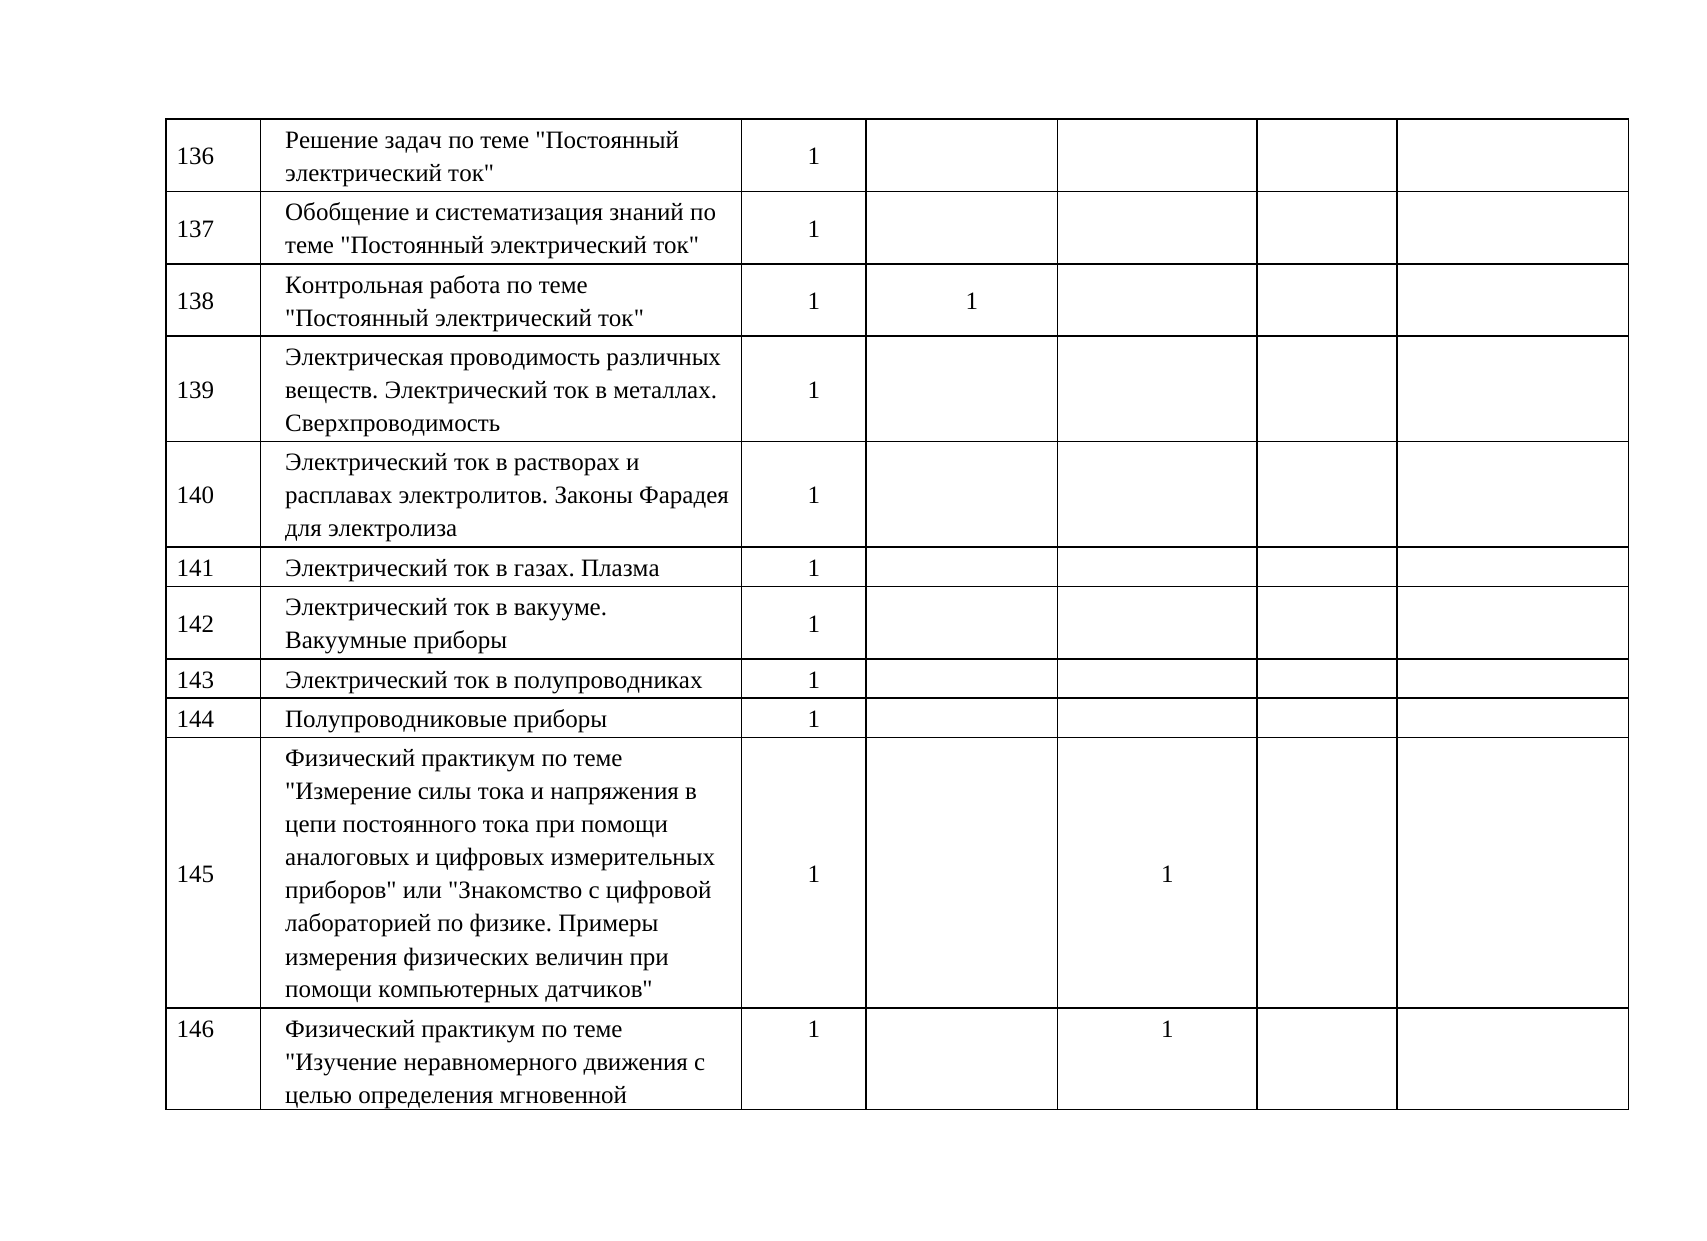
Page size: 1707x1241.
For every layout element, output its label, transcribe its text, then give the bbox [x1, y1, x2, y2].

table_cell [1258, 660, 1396, 697]
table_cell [261, 1009, 741, 1109]
table_cell [1258, 699, 1396, 737]
table_cell [1058, 265, 1256, 335]
table_cell [1258, 442, 1396, 546]
table_cell [1258, 738, 1396, 1007]
table_cell [1058, 337, 1256, 441]
table_cell 146 [167, 1009, 260, 1109]
table_cell [1258, 337, 1396, 441]
table_cell [867, 548, 1057, 586]
table_cell [1398, 337, 1628, 441]
table_cell 1 [742, 192, 865, 263]
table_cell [261, 120, 741, 191]
table_cell [1398, 192, 1628, 263]
table_cell Обобщение и систематизация знаний по теме "Постоянный электрический ток" [261, 192, 741, 263]
table_cell [867, 587, 1057, 658]
table_cell Физический практикум по теме "Измерение силы тока и напряжения в цепи постоянного тока при помощи аналоговых и цифровых измерительных приборов" или "Знакомство с цифровой лабораторией по физике. Примеры измерения физических величин при помощи компьютерных датчиков" [261, 738, 741, 1007]
table_cell 139 [167, 337, 260, 441]
table_cell 1 [742, 337, 865, 441]
table_cell 138 [167, 265, 260, 335]
table_cell 1 [742, 699, 865, 737]
table_cell 144 [167, 699, 260, 737]
table_cell [867, 120, 1057, 191]
table_cell [1058, 120, 1256, 191]
table_cell [1258, 192, 1396, 263]
table_cell [1258, 120, 1396, 191]
table_cell 1 [1058, 738, 1256, 1007]
table_cell 140 [167, 442, 260, 546]
table_cell [1058, 587, 1256, 658]
table_cell 1 [742, 1009, 865, 1109]
table_cell 142 [167, 587, 260, 658]
table_cell 1 [742, 660, 865, 697]
table_cell [1258, 1009, 1396, 1109]
table_cell [1258, 548, 1396, 586]
table_cell 1 [742, 265, 865, 335]
table_cell 1 [742, 548, 865, 586]
table_cell Электрический ток в полупроводниках [261, 660, 741, 697]
table_cell [1398, 660, 1628, 697]
table_cell [867, 738, 1057, 1007]
table_cell [867, 699, 1057, 737]
table_cell [1058, 192, 1256, 263]
table_cell 1 [742, 120, 865, 191]
table_cell [1058, 660, 1256, 697]
table_cell 1 [1058, 1009, 1256, 1109]
table_cell [1398, 699, 1628, 737]
table_cell 1 [742, 442, 865, 546]
table_cell Электрический ток в газах. Плазма [261, 548, 741, 586]
table_cell [1398, 265, 1628, 335]
table_cell [867, 337, 1057, 441]
table_cell Электрический ток в вакууме. Вакуумные приборы [261, 587, 741, 658]
table_cell 137 [167, 192, 260, 263]
table_cell Контрольная работа по теме "Постоянный электрический ток" [261, 265, 741, 335]
table_cell [1398, 442, 1628, 546]
table_cell Электрическая проводимость различных веществ. Электрический ток в металлах. Сверхпроводимость [261, 337, 741, 441]
table_cell [1398, 738, 1628, 1007]
table_cell [1258, 587, 1396, 658]
table_cell [1398, 1009, 1628, 1109]
table_cell 136 [167, 120, 260, 191]
table_cell Электрический ток в растворах и расплавах электролитов. Законы Фарадея для электролиза [261, 442, 741, 546]
table_cell 1 [742, 738, 865, 1007]
table_cell [1058, 548, 1256, 586]
table_cell [867, 660, 1057, 697]
table_cell 1 [742, 587, 865, 658]
table_cell [1398, 548, 1628, 586]
table_cell [1398, 120, 1628, 191]
table_cell [1058, 699, 1256, 737]
table_cell [1058, 442, 1256, 546]
table_cell 1 [867, 265, 1057, 335]
table_cell [867, 442, 1057, 546]
table_cell [867, 1009, 1057, 1109]
table_cell 141 [167, 548, 260, 586]
table_cell [1258, 265, 1396, 335]
table_cell Полупроводниковые приборы [261, 699, 741, 737]
table_cell [867, 192, 1057, 263]
table_cell 143 [167, 660, 260, 697]
table_cell [1398, 587, 1628, 658]
table_cell 145 [167, 738, 260, 1007]
